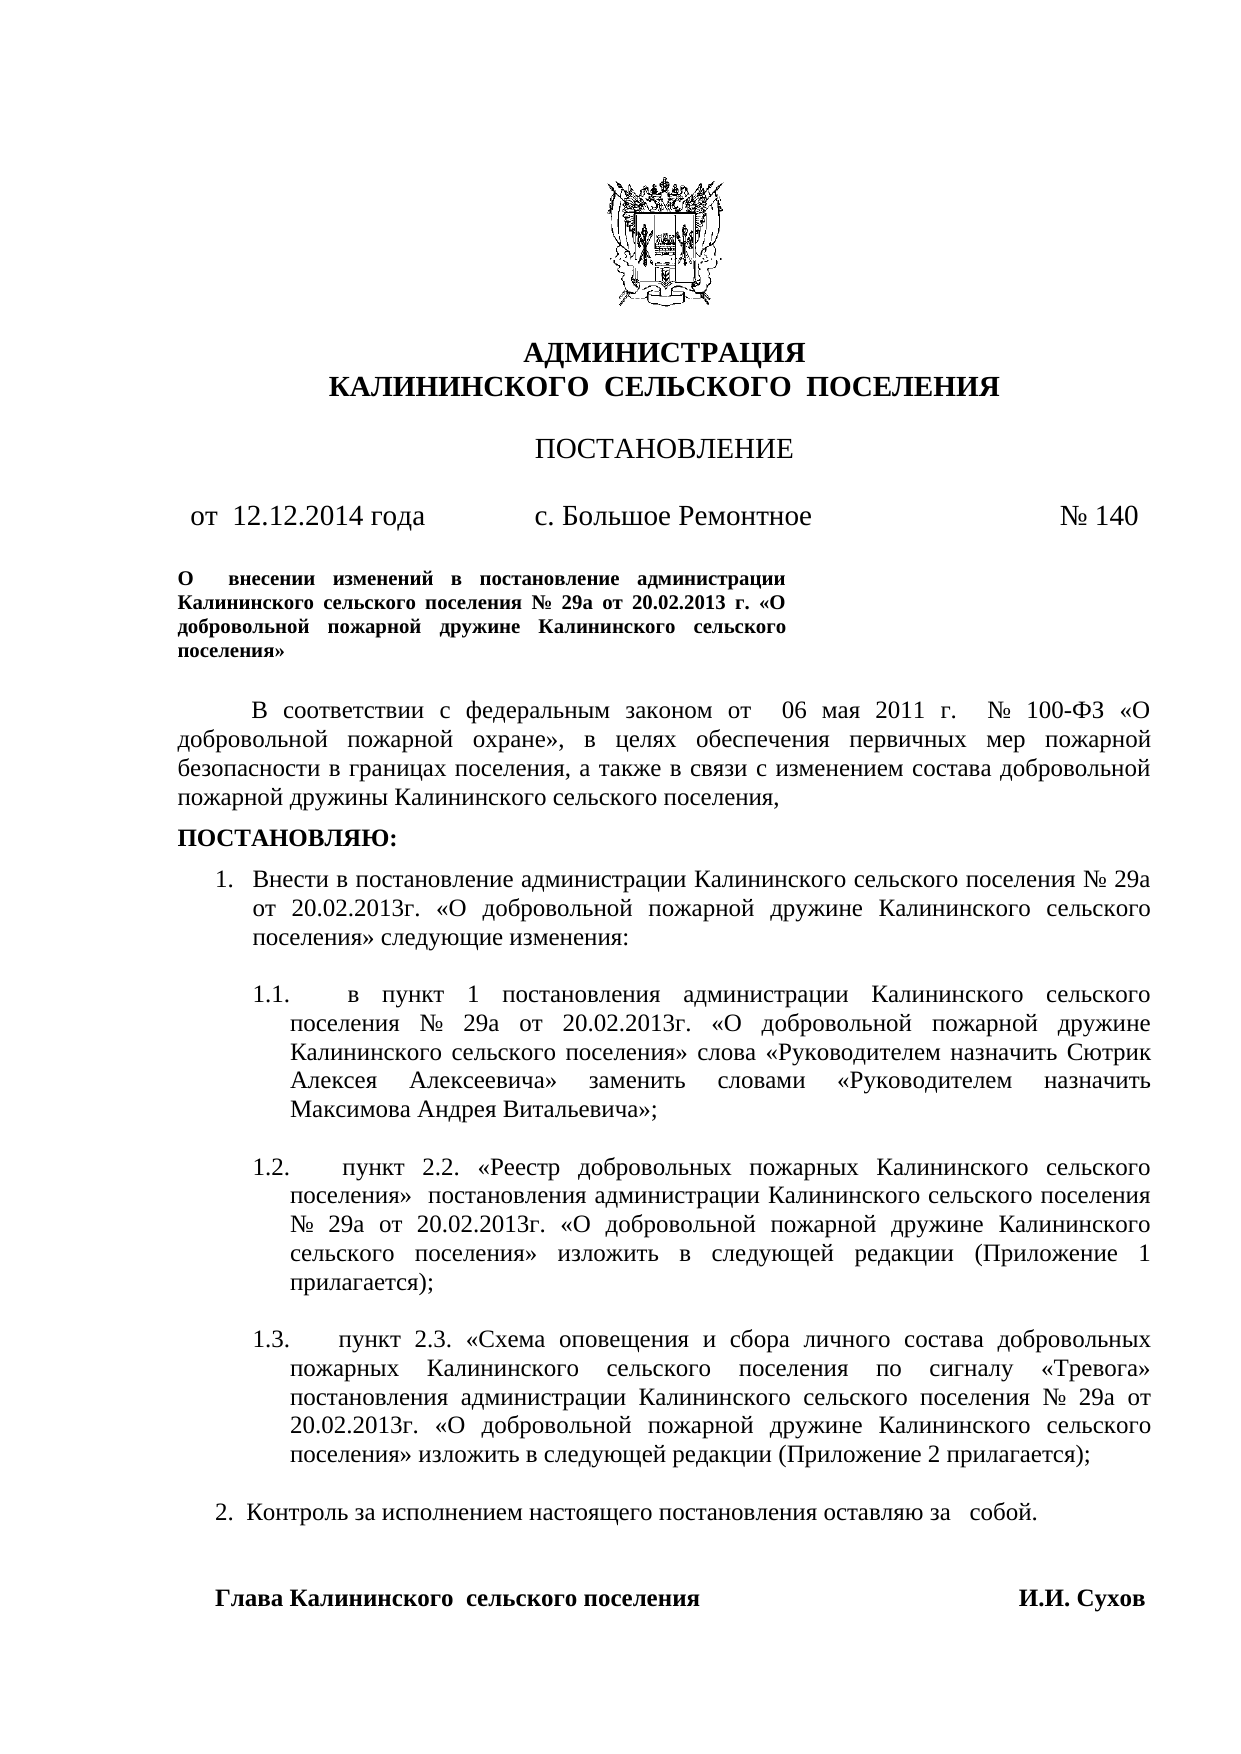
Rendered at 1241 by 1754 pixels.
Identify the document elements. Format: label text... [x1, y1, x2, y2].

text 2. Контроль за исполнением настоящего постановления оставляю за собой. [215, 1497, 1152, 1525]
list в пункт 1 постановления администрации Калининского сельского поселения № 29а от 20.02.2013г. «О добровольной пожарной дружине Калининского сельского поселения» слова «Руководителем назначить Сютрик Алексея Алексеевича» заменить словами «Руководителем назначить Максимова Андрея Витальевича»; [252, 979, 1152, 1123]
list пункт 2.2. «Реестр добровольных пожарных Калининского сельского поселения» постановления администрации Калининского сельского поселения № 29а от 20.02.2013г. «О добровольной пожарной дружине Калининского сельского поселения» изложить в следующей редакции (Приложение 1 прилагается); [252, 1152, 1152, 1295]
text от 12.12.2014 года с. Большое Ремонтное № 140 [177, 498, 1152, 532]
picture [605, 175, 724, 307]
table_header О внесении изменений в постановление администрации Калининского сельского поселения № 29а от 20.02.2013 г. «О добровольной пожарной дружине Калининского сельского поселения» [166, 566, 797, 662]
text Глава Калининского сельского поселения И.И. Сухов [177, 1583, 1152, 1612]
text ПОСТАНОВЛЯЮ: [177, 823, 1152, 852]
text В соответствии с федеральным законом от 06 мая 2011 г. № 100-ФЗ «О добровольной пожарной охране», в целях обеспечения первичных мер пожарной безопасности в границах поселения, а также в связи с изменением состава добровольной пожарной дружины Калининского сельского поселения, [177, 695, 1152, 810]
text ПОСТАНОВЛЕНИЕ [177, 431, 1152, 465]
text КАЛИНИНСКОГО СЕЛЬСКОГО ПОСЕЛЕНИЯ [177, 369, 1152, 403]
text АДМИНИСТРАЦИЯ [177, 336, 1152, 369]
list пункт 2.3. «Схема оповещения и сбора личного состава добровольных пожарных Калининского сельского поселения по сигналу «Тревога» постановления администрации Калининского сельского поселения № 29а от 20.02.2013г. «О добровольной пожарной дружине Калининского сельского поселения» изложить в следующей редакции (Приложение 2 прилагается); [252, 1324, 1152, 1468]
list Внести в постановление администрации Калининского сельского поселения № 29а от 20.02.2013г. «О добровольной пожарной дружине Калининского сельского поселения» следующие изменения: [215, 864, 1152, 950]
